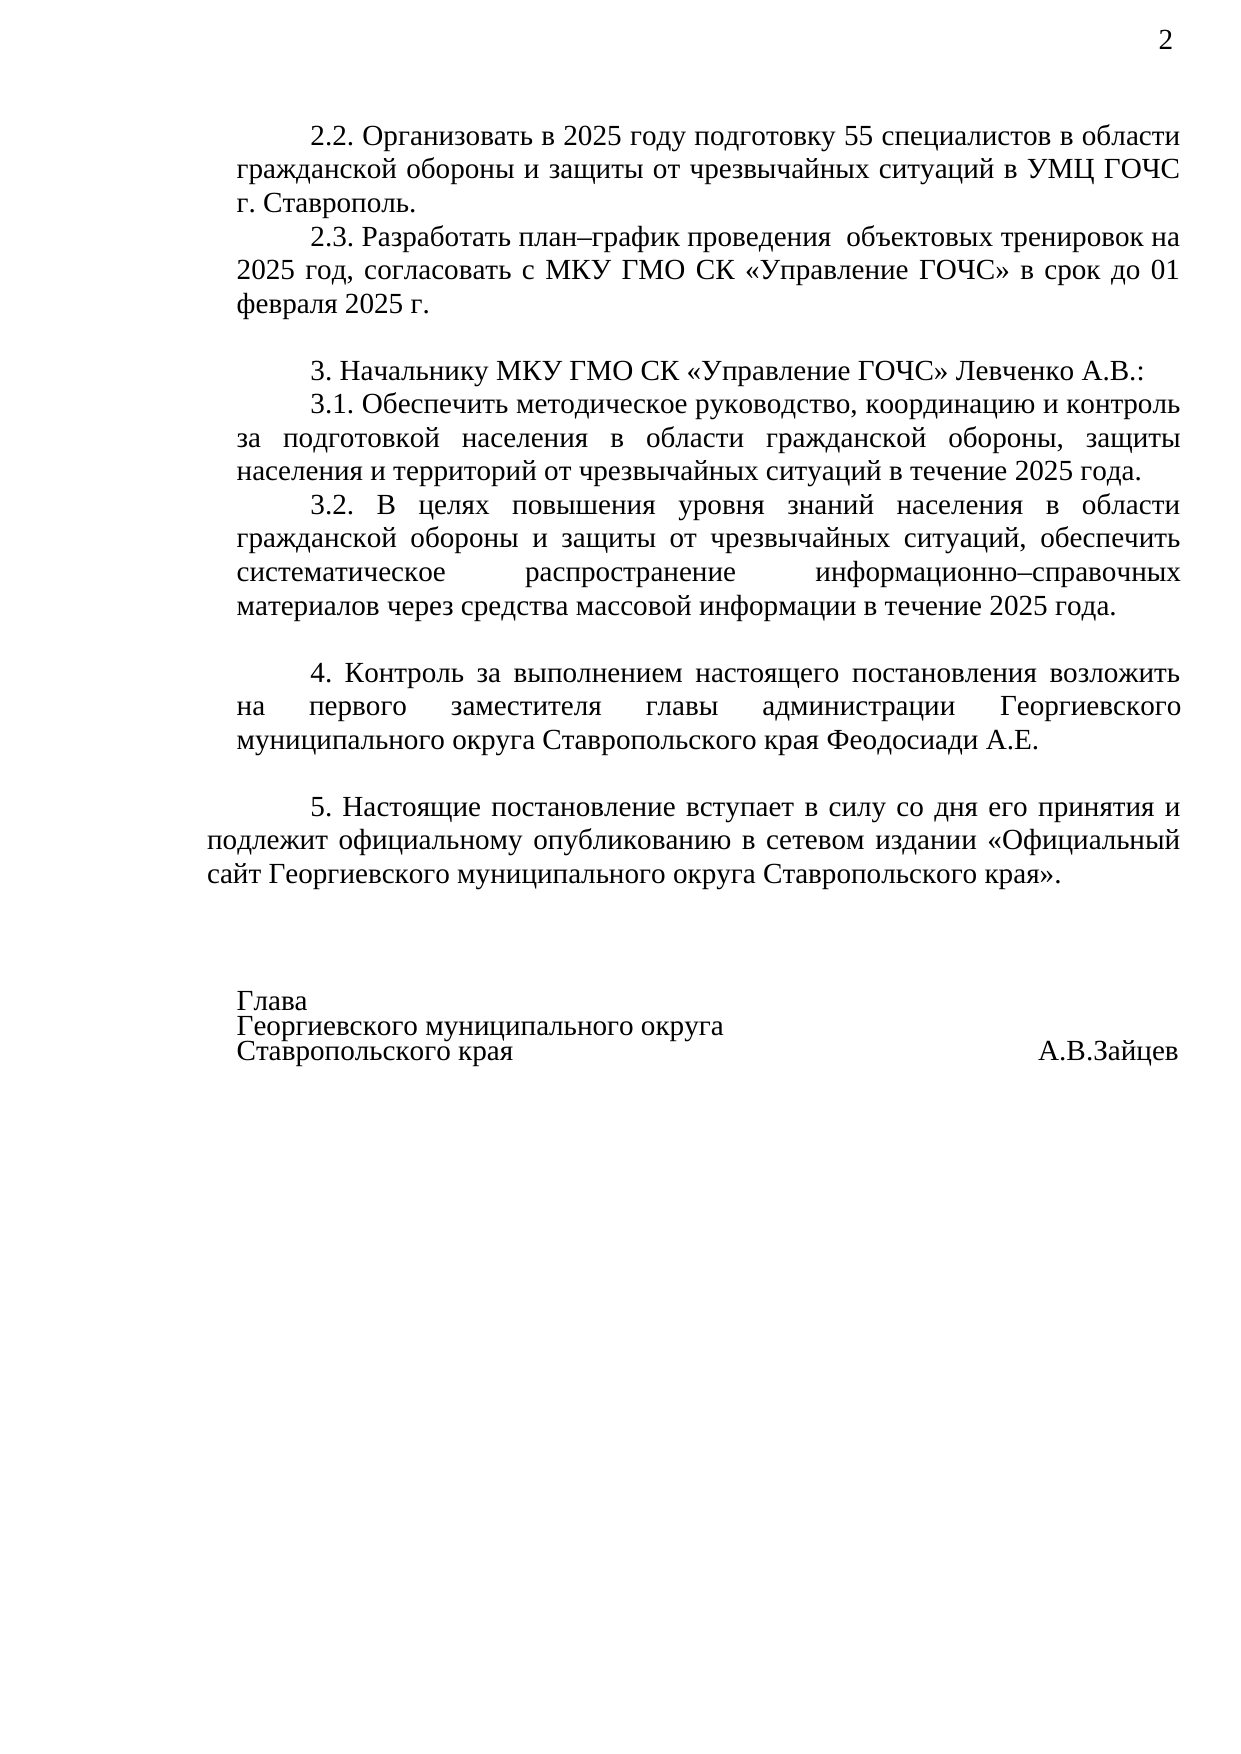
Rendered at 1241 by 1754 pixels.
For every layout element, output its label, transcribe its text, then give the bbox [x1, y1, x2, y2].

text 2.2. Организовать в 2025 году подготовку 55 специалистов в области гражданской обороны и защиты от чрезвычайных ситуаций в УМЦ ГОЧС г. Ставрополь. [236, 118, 1181, 219]
text 2.3. Разработать план–график проведения объектовых тренировок на 2025 год, согласовать с МКУ ГМО СК «Управление ГОЧС» в срок до 01 февраля 2025 г. [236, 219, 1181, 319]
text 5. Настоящие постановление вступает в силу со дня его принятия и подлежит официальному опубликованию в сетевом издании «Официальный сайт Георгиевского муниципального округа Ставропольского края». [207, 789, 1181, 889]
text 3.1. Обеспечить методическое руководство, координацию и контроль за подготовкой населения в области гражданской обороны, защиты населения и территорий от чрезвычайных ситуаций в течение 2025 года. [236, 386, 1181, 487]
text Георгиевского муниципального округа [236, 1015, 1181, 1040]
text 4. Контроль за выполнением настоящего постановления возложить на первого заместителя главы администрации Георгиевского муниципального округа Ставропольского края Феодосиади А.Е. [236, 655, 1181, 755]
text Ставропольского края А.В.Зайцев [236, 1040, 1181, 1065]
text 3.2. В целях повышения уровня знаний населения в области гражданской обороны и защиты от чрезвычайных ситуаций, обеспечить систематическое распространение информационно–справочных материалов через средства массовой информации в течение 2025 года. [236, 487, 1181, 621]
text Глава [236, 990, 1181, 1015]
text 3. Начальнику МКУ ГМО СК «Управление ГОЧС» Левченко А.В.: [207, 353, 1181, 386]
